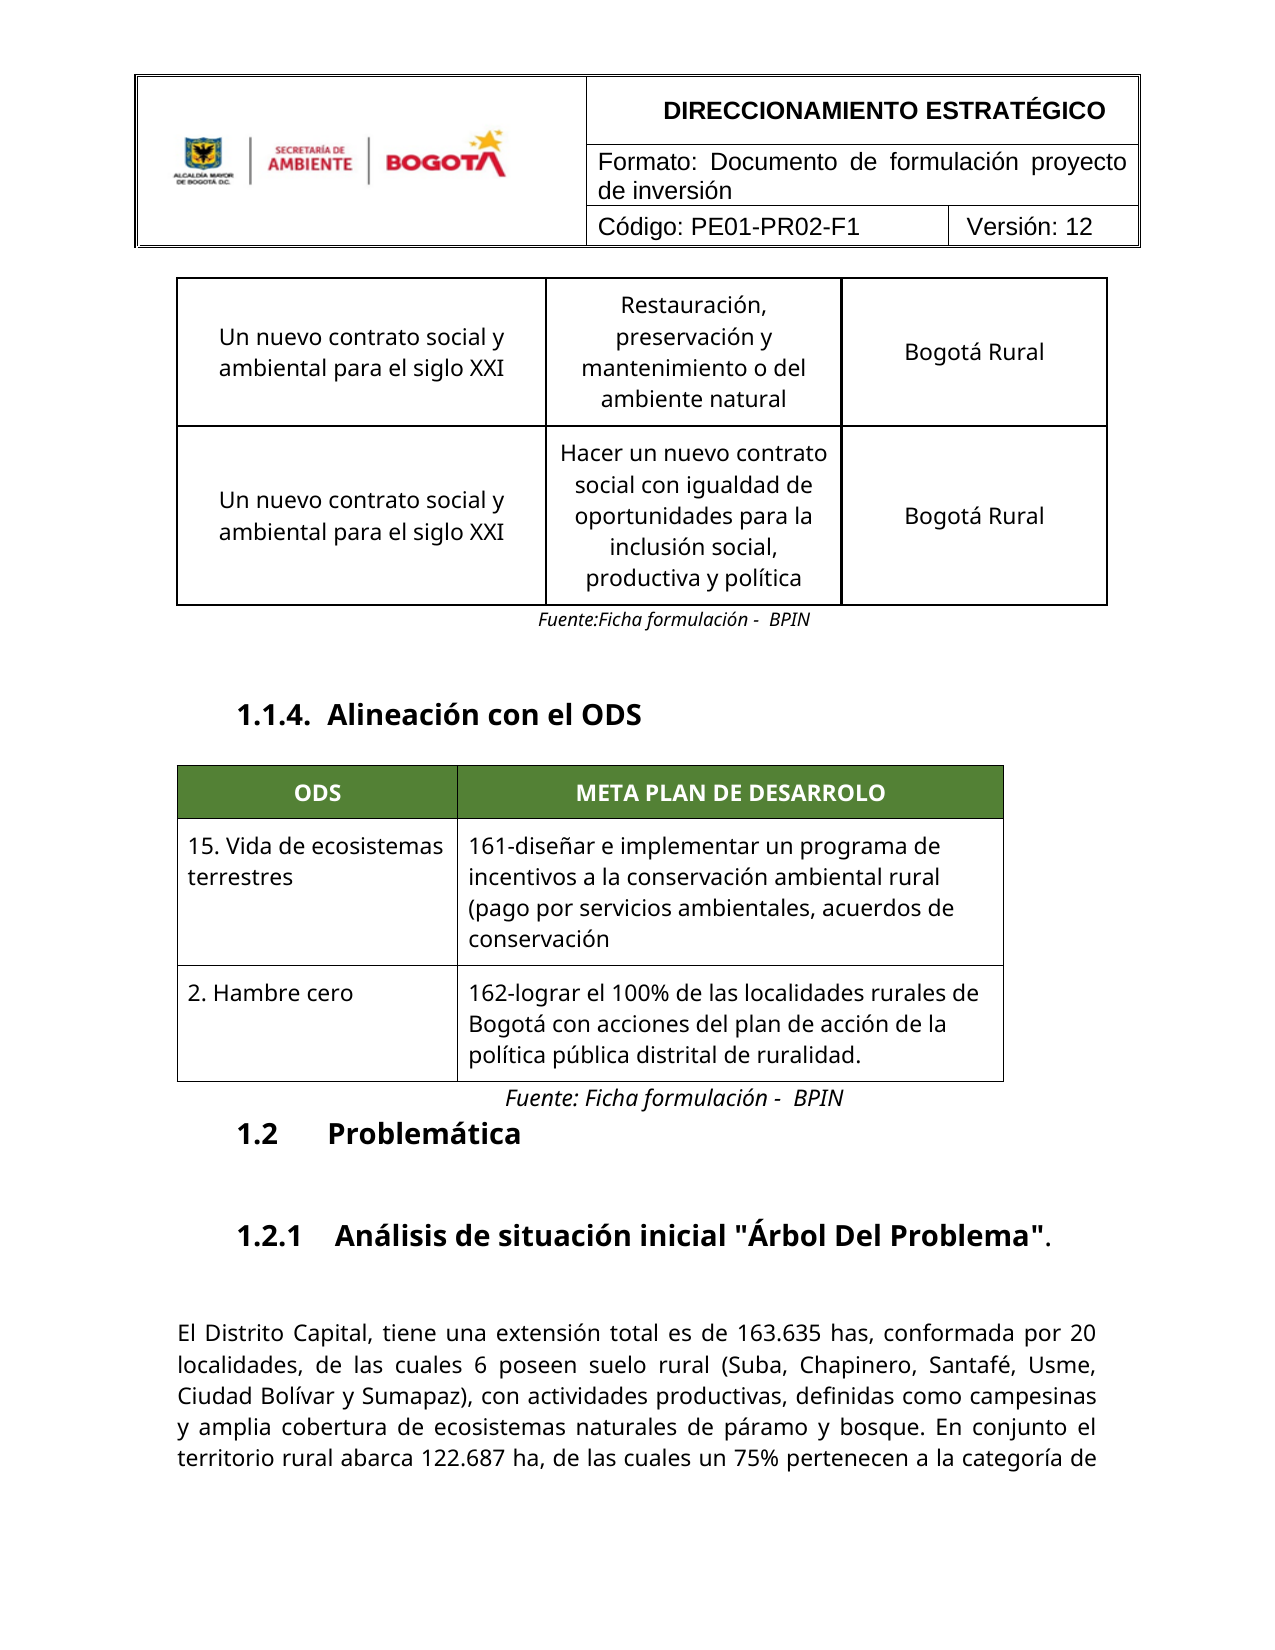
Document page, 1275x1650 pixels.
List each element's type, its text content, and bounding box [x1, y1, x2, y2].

table_cell Un nuevo contrato social y ambiental para el siglo XXI [178, 279, 545, 425]
table_cell Bogotá Rural [843, 427, 1106, 604]
list Análisis de situación inicial "Árbol Del Problema". [236, 1215, 1098, 1255]
table_cell 2. Hambre cero [178, 966, 457, 1081]
list Problemática [236, 1113, 1098, 1153]
table_cell Hacer un nuevo contrato social con igualdad de oportunidades para la inclusión social, productiva y política [547, 427, 840, 604]
picture [147, 102, 538, 219]
table_cell Restauración, preservación y mantenimiento o del ambiente natural [547, 279, 840, 425]
table_cell Bogotá Rural [843, 279, 1106, 425]
list Alineación con el ODS [236, 694, 1098, 734]
table_header META PLAN DE DESARROLO [458, 766, 1003, 818]
text Fuente:Ficha formulación - BPIN [252, 606, 1098, 632]
table_cell 15. Vida de ecosistemas terrestres [178, 819, 457, 965]
table_cell 162-lograr el 100% de las localidades rurales de Bogotá con acciones del plan de acción de la política pública distrital de ruralidad. [458, 966, 1003, 1081]
table_cell Un nuevo contrato social y ambiental para el siglo XXI [178, 427, 545, 604]
table_cell 161-diseñar e implementar un programa de incentivos a la conservación ambiental rural (pago por servicios ambientales, acuerdos de conservación [458, 819, 1003, 965]
table_header ODS [178, 766, 457, 818]
text Fuente: Ficha formulación - BPIN [253, 1082, 1098, 1113]
